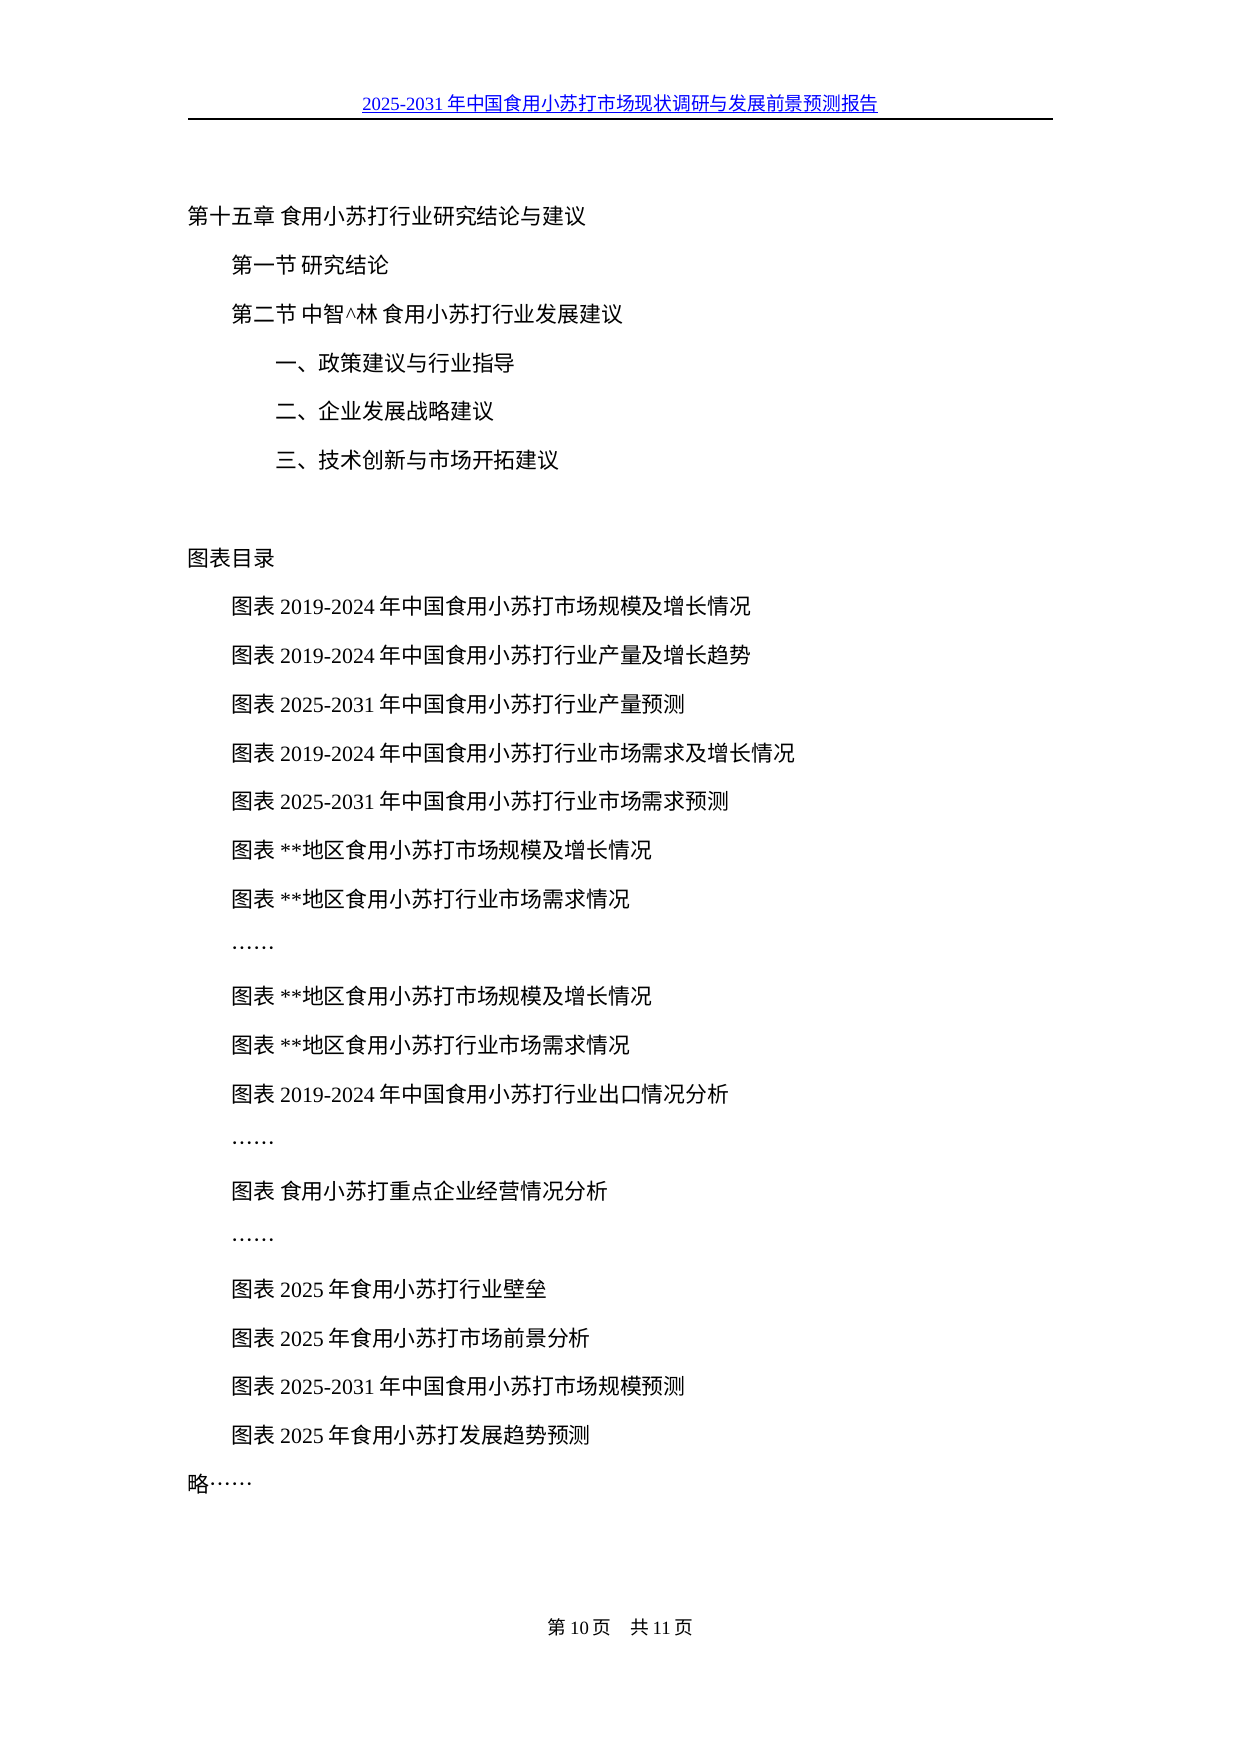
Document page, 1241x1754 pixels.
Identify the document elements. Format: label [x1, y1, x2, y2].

text [187, 150, 1053, 1499]
